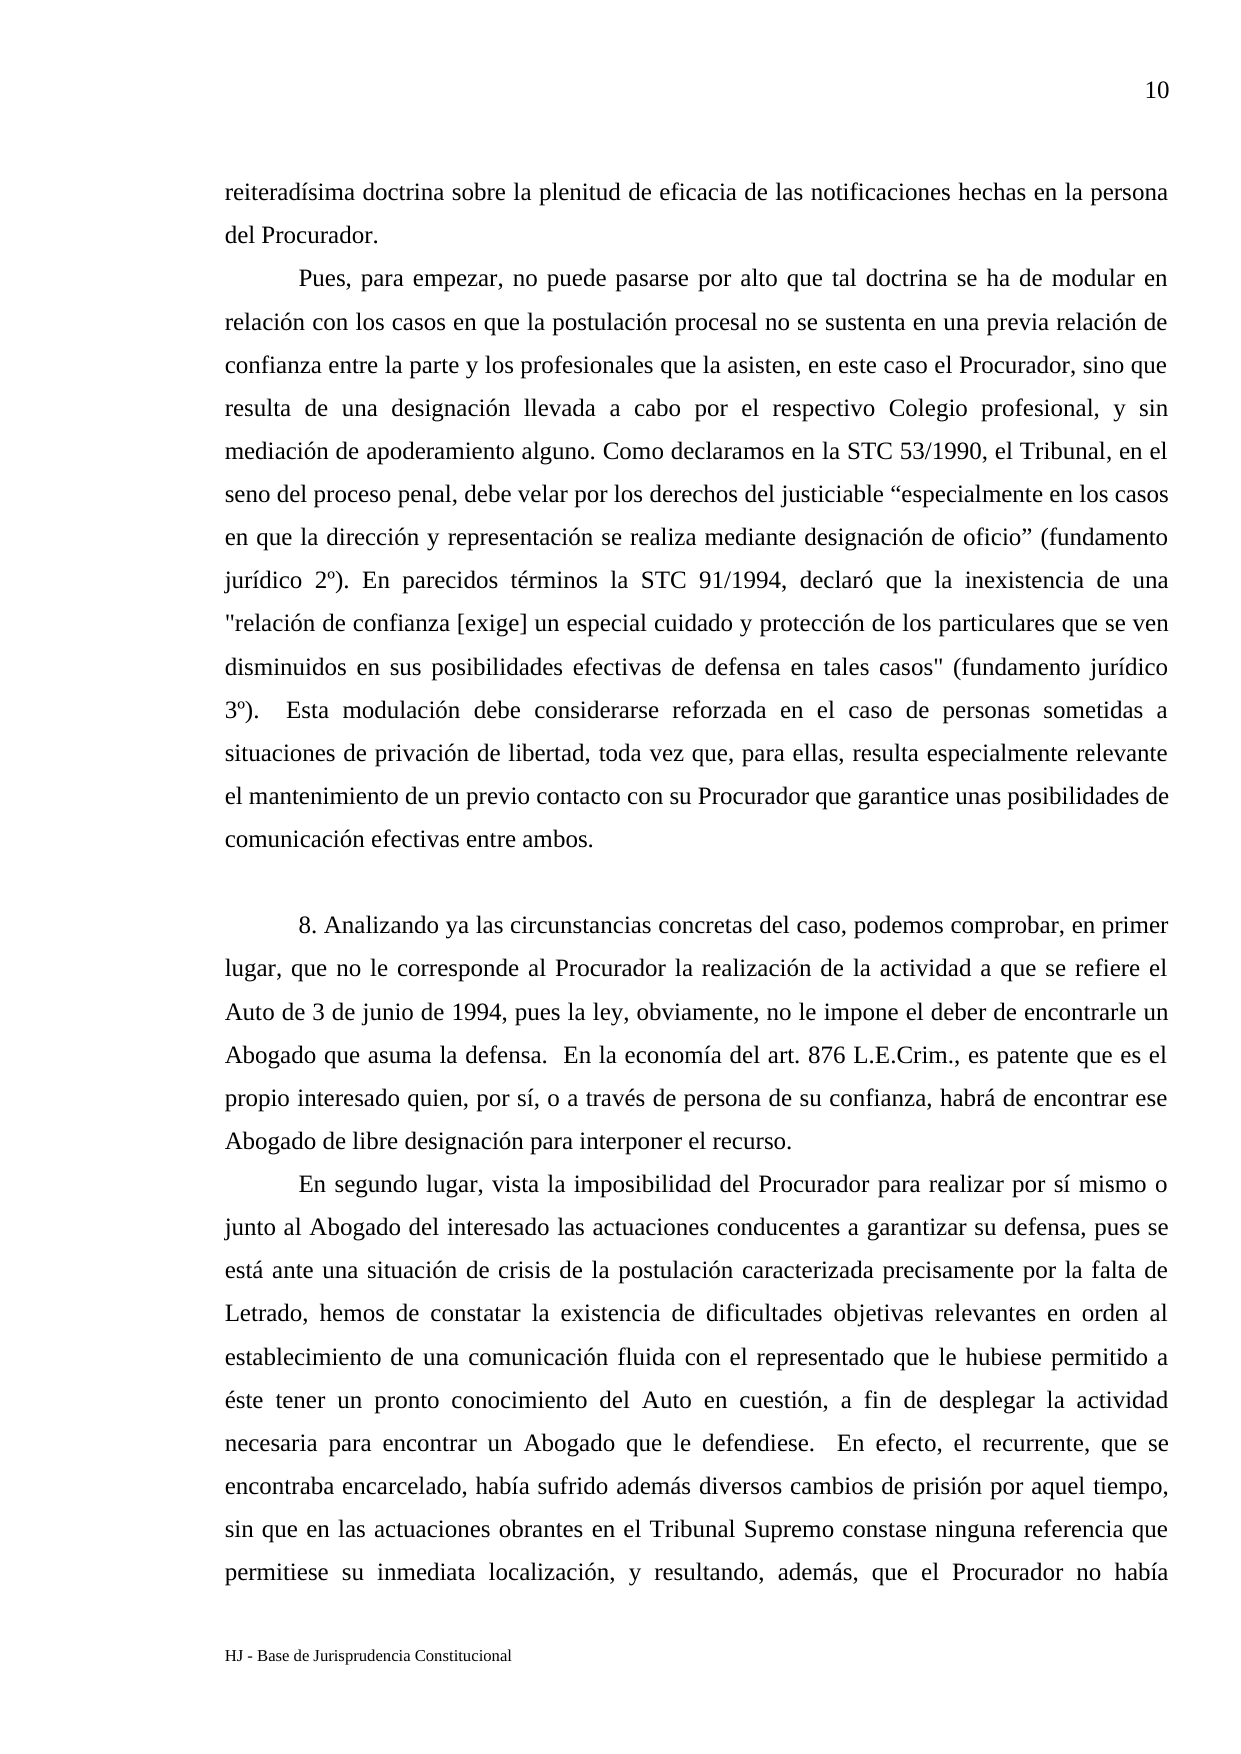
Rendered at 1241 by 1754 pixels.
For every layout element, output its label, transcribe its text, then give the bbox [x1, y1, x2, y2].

text 8. Analizando ya las circunstancias concretas del caso, podemos comprobar, en primer lugar, que no le corresponde al Procurador la realización de la actividad a que se refiere el Auto de 3 de junio de 1994, pues la ley, obviamente, no le impone el deber de encontrarle un Abogado que asuma la defensa. En la economía del art. 876 L.E.Crim., es patente que es el propio interesado quien, por sí, o a través de persona de su confianza, habrá de encontrar ese Abogado de libre designación para interponer el recurso. [224, 910, 1169, 1155]
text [224, 1169, 1169, 1586]
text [224, 177, 1169, 249]
text Pues, para empezar, no puede pasarse por alto que tal doctrina se ha de modular en relación con los casos en que la postulación procesal no se sustenta en una previa relación de confianza entre la parte y los profesionales que la asisten, en este caso el Procurador, sino que resulta de una designación llevada a cabo por el respectivo Colegio profesional, y sin mediación de apoderamiento alguno. Como declaramos en la STC 53/1990, el Tribunal, en el seno del proceso penal, debe velar por los derechos del justiciable “especialmente en los casos en que la dirección y representación se realiza mediante designación de oficio” (fundamento jurídico 2º). En parecidos términos la STC 91/1994, declaró que la inexistencia de una "relación de confianza [exige] un especial cuidado y protección de los particulares que se ven disminuidos en sus posibilidades efectivas de defensa en tales casos" (fundamento jurídico 3º). Esta modulación debe considerarse reforzada en el caso de personas sometidas a situaciones de privación de libertad, toda vez que, para ellas, resulta especialmente relevante el mantenimiento de un previo contacto con su Procurador que garantice unas posibilidades de comunicación efectivas entre ambos. [224, 263, 1169, 853]
